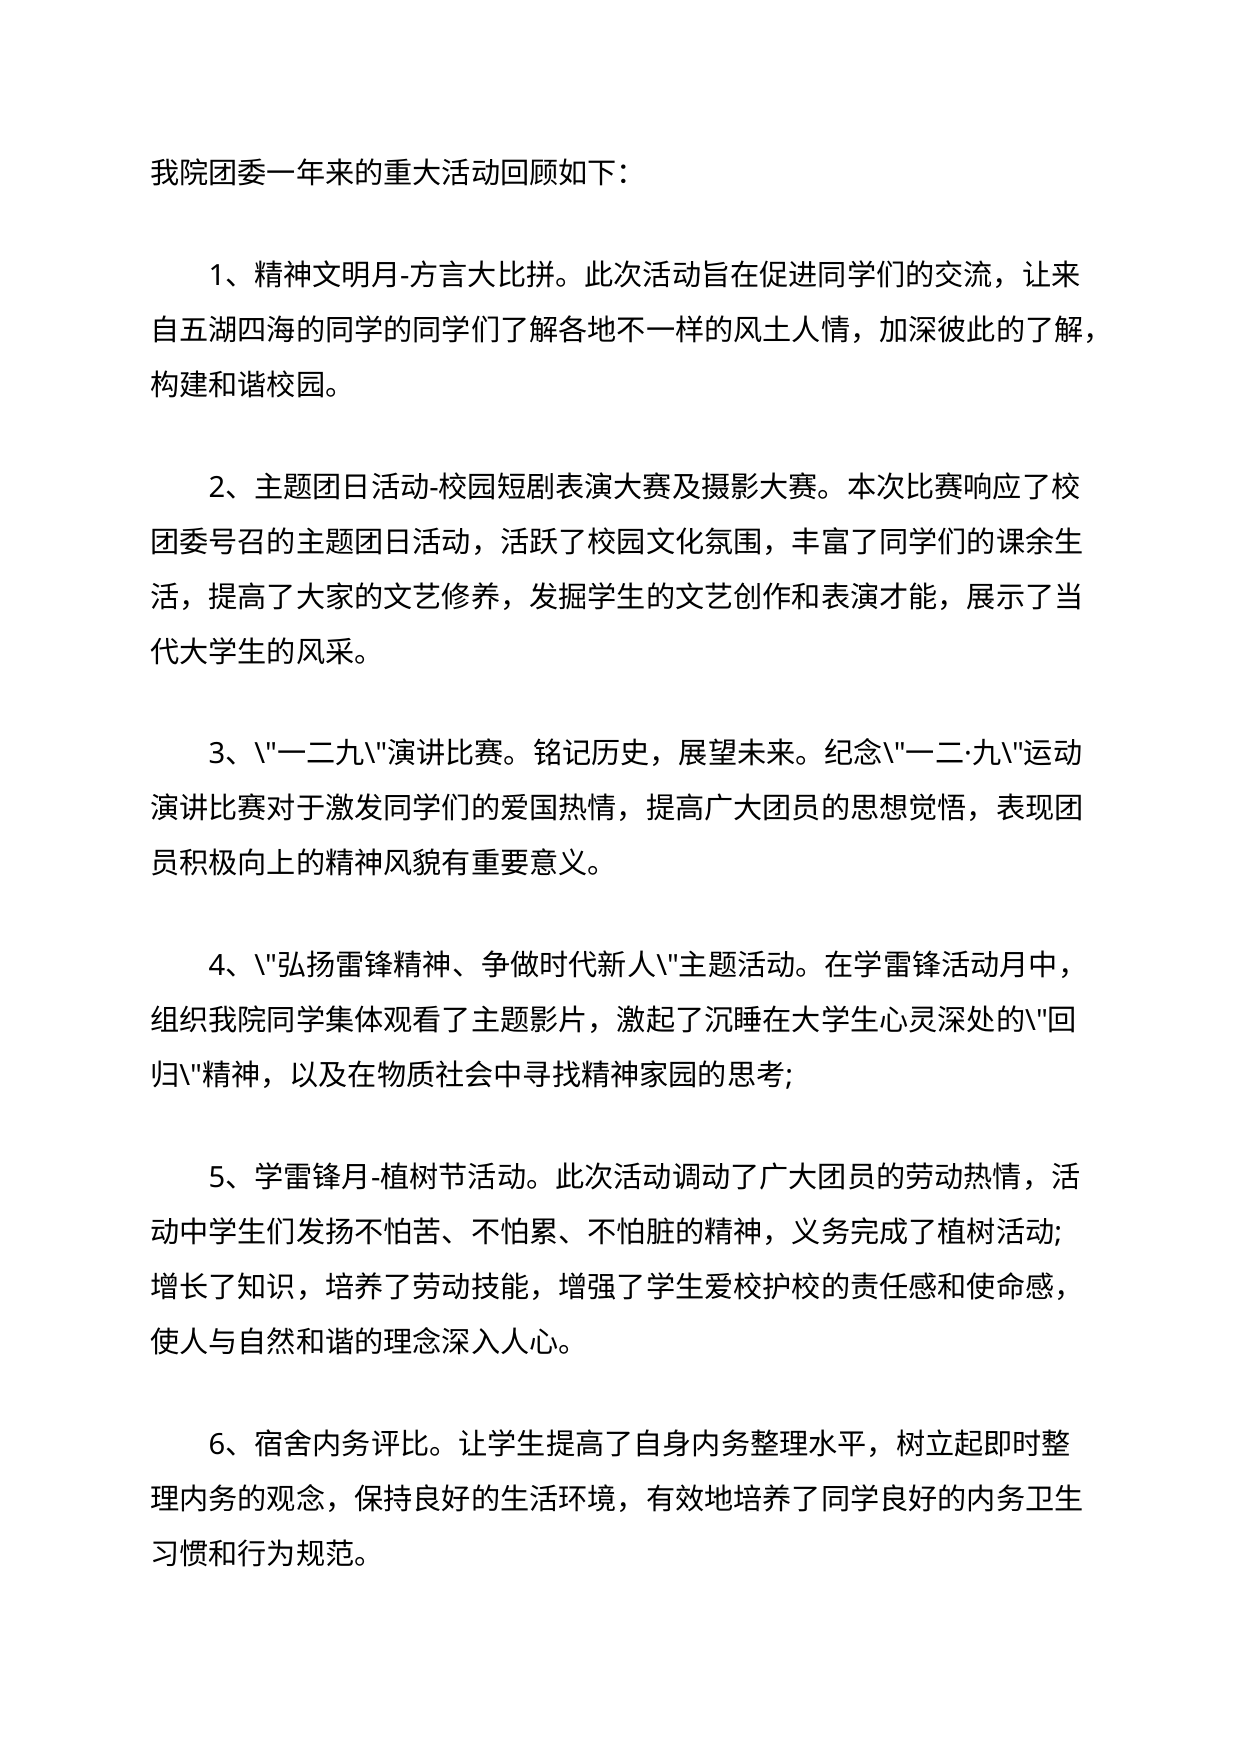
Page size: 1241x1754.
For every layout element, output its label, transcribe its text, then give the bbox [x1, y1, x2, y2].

text 6、宿舍内务评比。让学生提高了自身内务整理水平，树立起即时整理内务的观念，保持良好的生活环境，有效地培养了同学良好的内务卫生习惯和行为规范。 [150, 1420, 1090, 1572]
text 4、\"弘扬雷锋精神、争做时代新人\"主题活动。在学雷锋活动月中，组织我院同学集体观看了主题影片，激起了沉睡在大学生心灵深处的\"回归\"精神，以及在物质社会中寻找精神家园的思考; [150, 942, 1090, 1094]
text 5、学雷锋月-植树节活动。此次活动调动了广大团员的劳动热情，活动中学生们发扬不怕苦、不怕累、不怕脏的精神，义务完成了植树活动;增长了知识，培养了劳动技能，增强了学生爱校护校的责任感和使命感，使人与自然和谐的理念深入人心。 [150, 1154, 1090, 1361]
text 2、主题团日活动-校园短剧表演大赛及摄影大赛。本次比赛响应了校团委号召的主题团日活动，活跃了校园文化氛围，丰富了同学们的课余生活，提高了大家的文艺修养，发掘学生的文艺创作和表演才能，展示了当代大学生的风采。 [150, 463, 1090, 671]
text 3、\"一二九\"演讲比赛。铭记历史，展望未来。纪念\"一二·九\"运动演讲比赛对于激发同学们的爱国热情，提高广大团员的思想觉悟，表现团员积极向上的精神风貌有重要意义。 [150, 730, 1090, 882]
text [150, 150, 1090, 192]
text 1、精神文明月-方言大比拼。此次活动旨在促进同学们的交流，让来自五湖四海的同学的同学们了解各地不一样的风土人情，加深彼此的了解，构建和谐校园。 [150, 252, 1090, 404]
